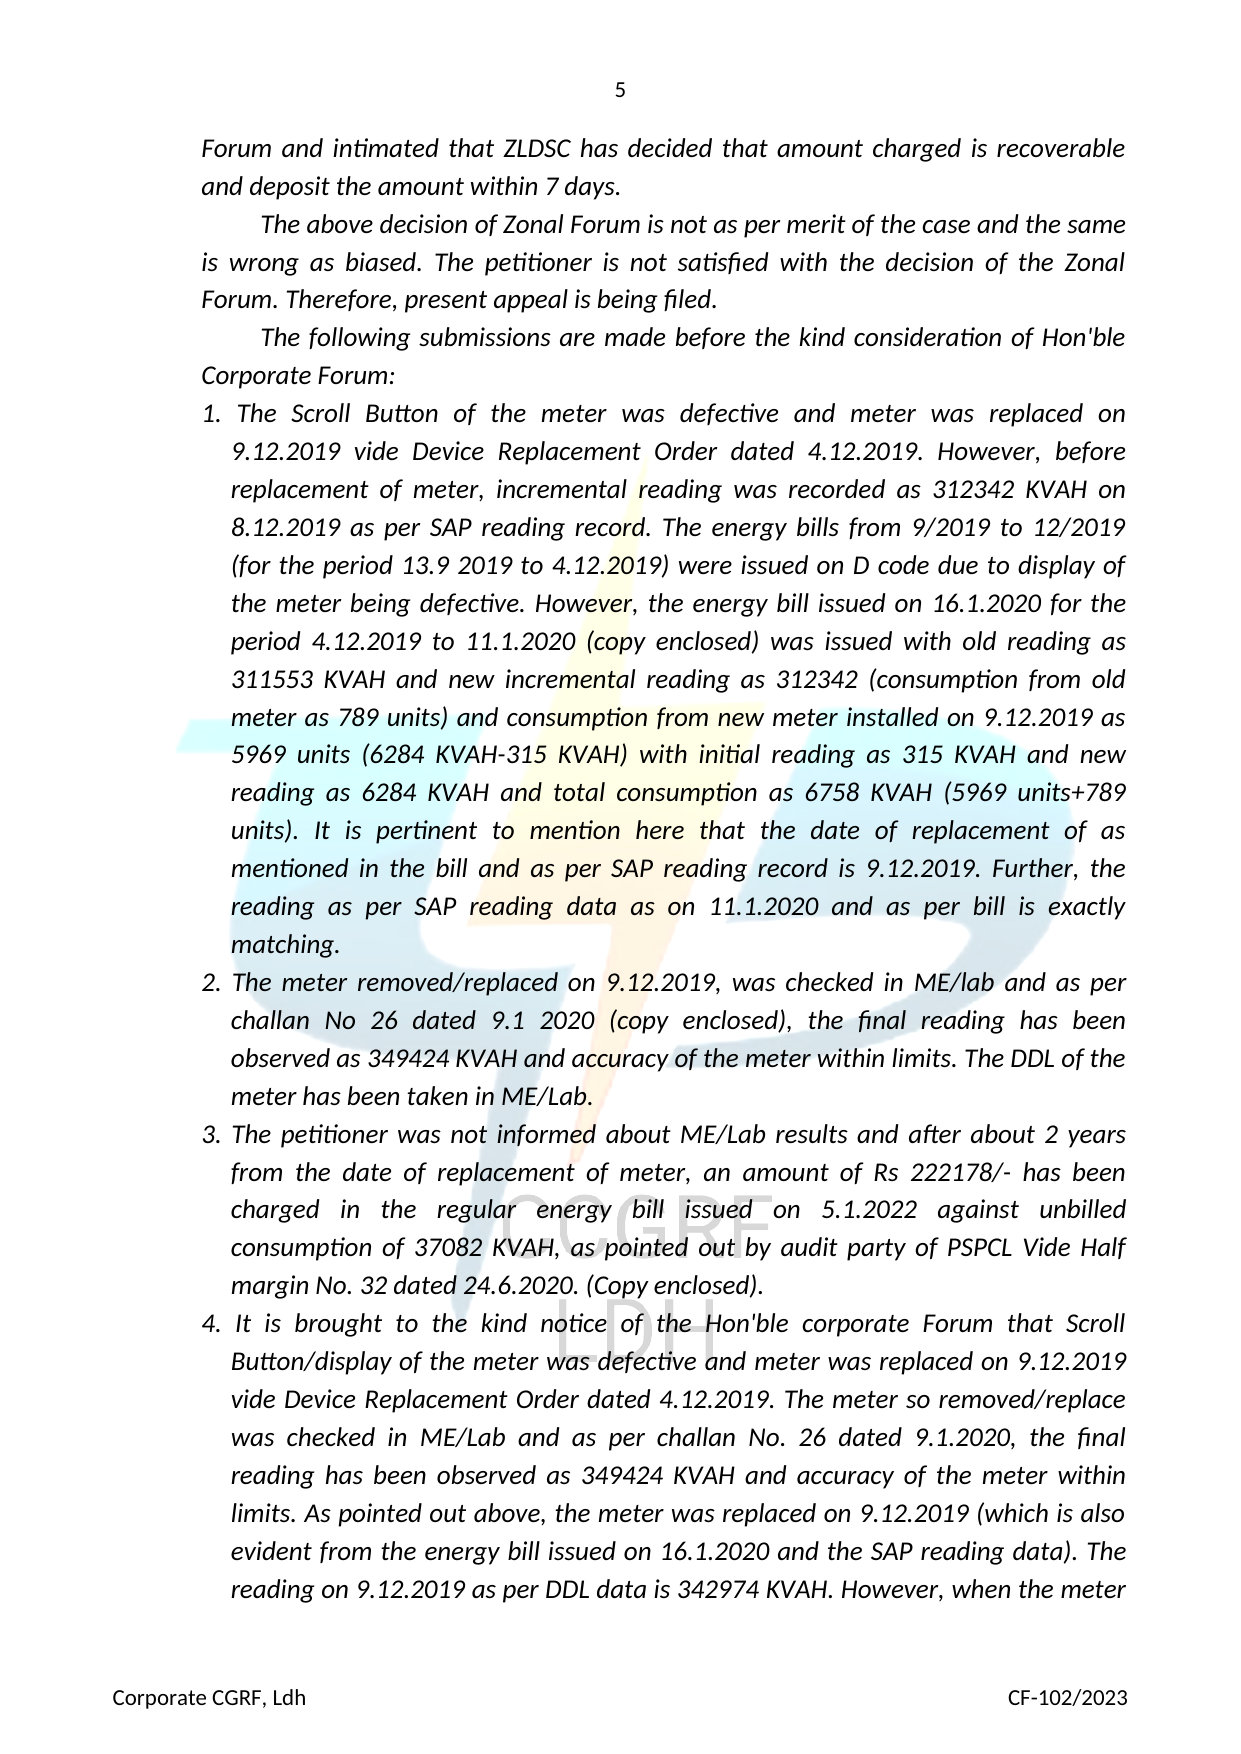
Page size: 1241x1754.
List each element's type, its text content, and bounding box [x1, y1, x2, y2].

list 2. The meter removed/replaced on 9.12.2019, was checked in ME/lab and as per challan No 26 dated 9.1 2020 (copy enclosed), the final reading has been observed as 349424 KVAH and accuracy of the meter within limits. The DDL of the meter has been taken in ME/Lab. [201, 965, 1128, 1112]
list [201, 131, 1128, 202]
list 3. The petitioner was not informed about ME/Lab results and after about 2 years from the date of replacement of meter, an amount of Rs 222178/- has been charged in the regular energy bill issued on 5.1.2022 against unbilled consumption of 37082 KVAH, as pointed out by audit party of PSPCL Vide Half margin No. 32 dated 24.6.2020. (Copy enclosed). [201, 1117, 1128, 1302]
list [201, 1306, 1128, 1605]
list 1. The Scroll Button of the meter was defective and meter was replaced on 9.12.2019 vide Device Replacement Order dated 4.12.2019. However, before replacement of meter, incremental reading was recorded as 312342 KVAH on 8.12.2019 as per SAP reading record. The energy bills from 9/2019 to 12/2019 (for the period 13.9 2019 to 4.12.2019) were issued on D code due to display of the meter being defective. However, the energy bill issued on 16.1.2020 for the period 4.12.2019 to 11.1.2020 (copy enclosed) was issued with old reading as 311553 KVAH and new incremental reading as 312342 (consumption from old meter as 789 units) and consumption from new meter installed on 9.12.2019 as 5969 units (6284 KVAH-315 KVAH) with initial reading as 315 KVAH and new reading as 6284 KVAH and total consumption as 6758 KVAH (5969 units+789 units). It is pertinent to mention here that the date of replacement of as mentioned in the bill and as per SAP reading record is 9.12.2019. Further, the reading as per SAP reading data as on 11.1.2020 and as per bill is exactly matching. [201, 396, 1128, 960]
list The above decision of Zonal Forum is not as per merit of the case and the same is wrong as biased. The petitioner is not satisfied with the decision of the Zonal Forum. Therefore, present appeal is being filed. [201, 207, 1128, 316]
list The following submissions are made before the kind consideration of Hon'ble Corporate Forum: [201, 321, 1128, 392]
